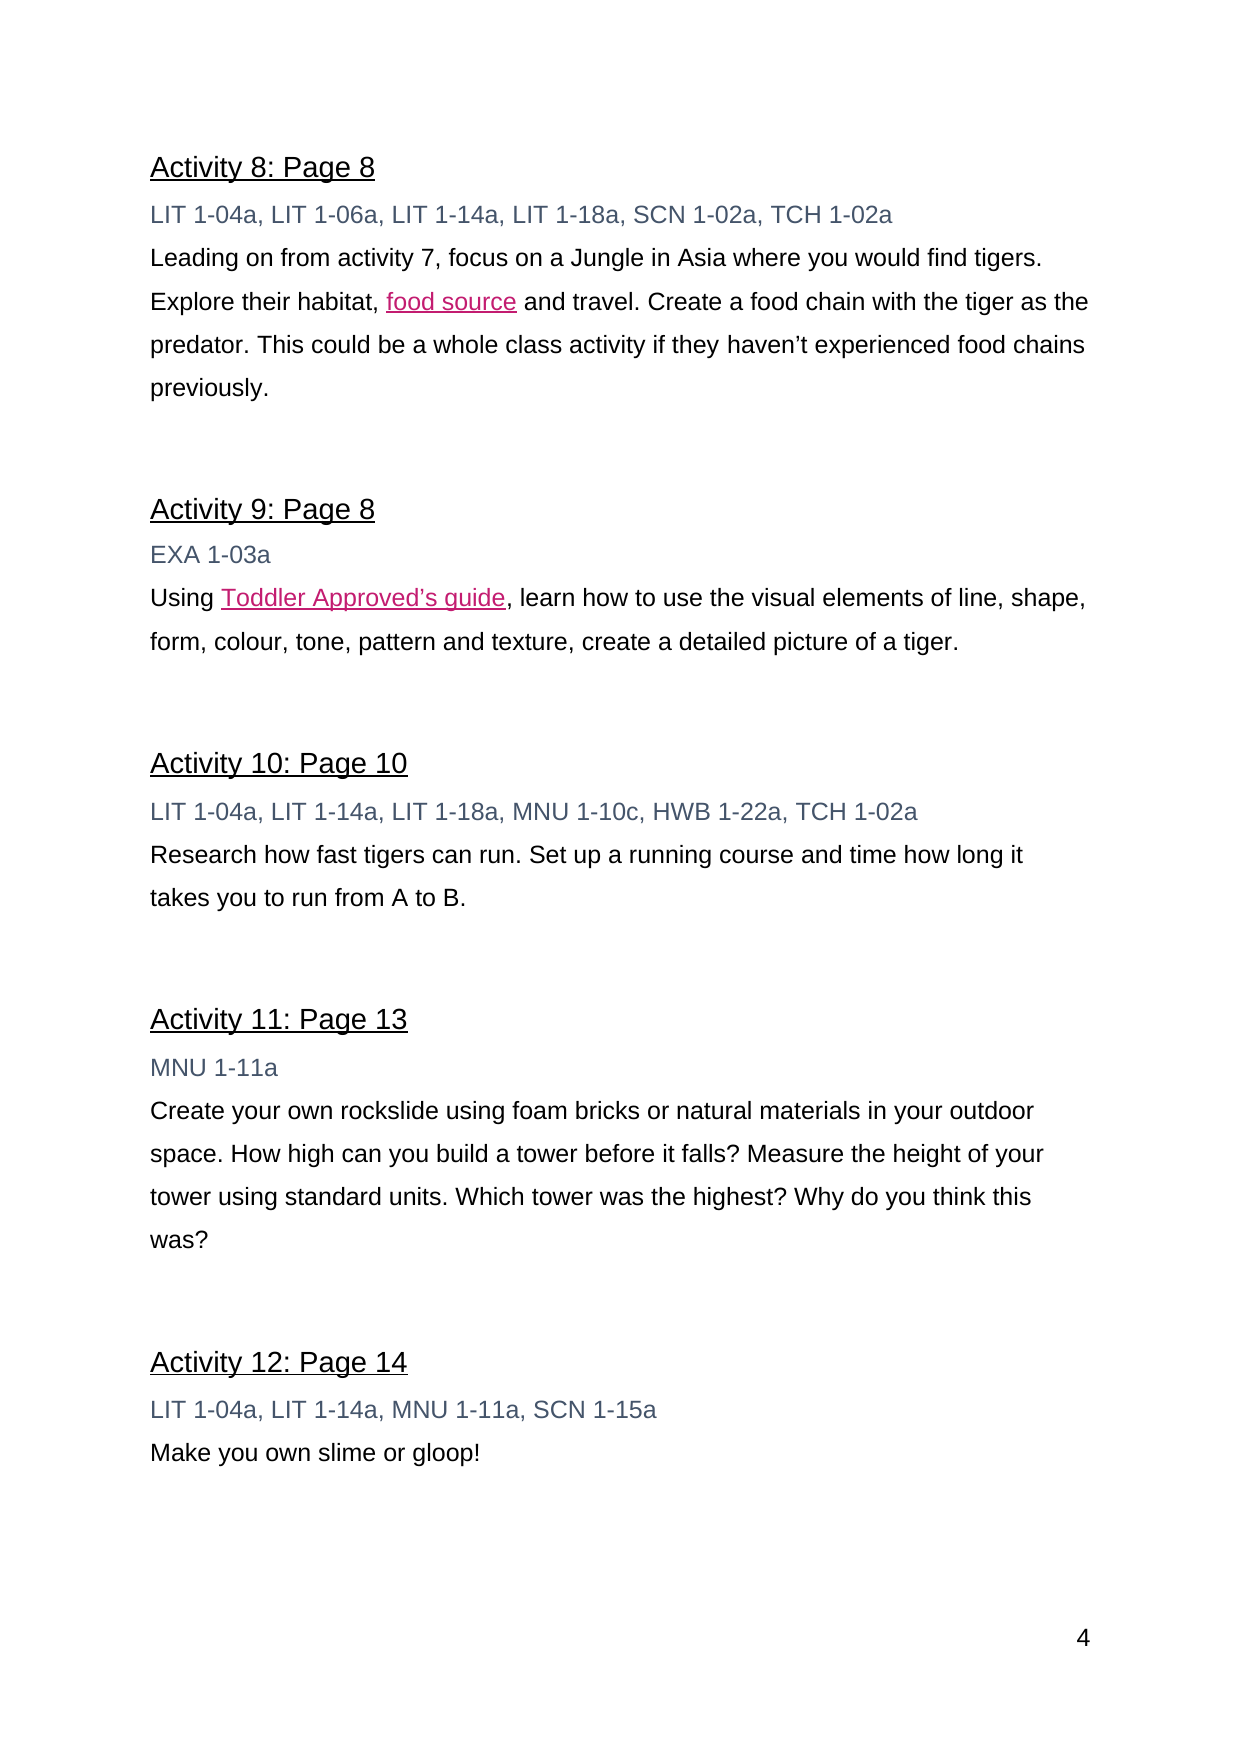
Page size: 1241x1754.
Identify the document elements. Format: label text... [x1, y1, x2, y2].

text LIT 1-04a, LIT 1-14a, LIT 1-18a, MNU 1-10c, HWB 1-22a, TCH 1-02a Research how fast tigers can run. Set up a running course and time how long it takes you to run from A to B. [150, 796, 1090, 911]
subtitle Activity 11: Page 13 [150, 1002, 1090, 1036]
text Activity 9: Page 8 EXA 1-03a Using Toddler Approved’s guide, learn how to use the visual elements of line, shape, form, colour, tone, pattern and texture, create a detailed picture of a tiger. [150, 492, 1090, 655]
text LIT 1-04a, LIT 1-14a, MNU 1-11a, SCN 1-15a Make you own slime or gloop! [150, 1395, 1090, 1467]
subtitle Activity 10: Page 10 [150, 746, 1090, 780]
text MNU 1-11a Create your own rockslide using foam bricks or natural materials in your outdoor space. How high can you build a tower before it falls? Measure the height of your tower using standard units. Which tower was the highest? Why do you think this was? [150, 1053, 1090, 1254]
subtitle Activity 12: Page 14 [150, 1345, 1090, 1378]
text LIT 1-04a, LIT 1-06a, LIT 1-14a, LIT 1-18a, SCN 1-02a, TCH 1-02a Leading on from activity 7, focus on a Jungle in Asia where you would find tigers. Explore their habitat, food source and travel. Create a food chain with the tiger as the predator. This could be a whole class activity if they haven’t experienced food chains previously. [150, 200, 1090, 402]
subtitle Activity 8: Page 8 [150, 150, 1090, 183]
